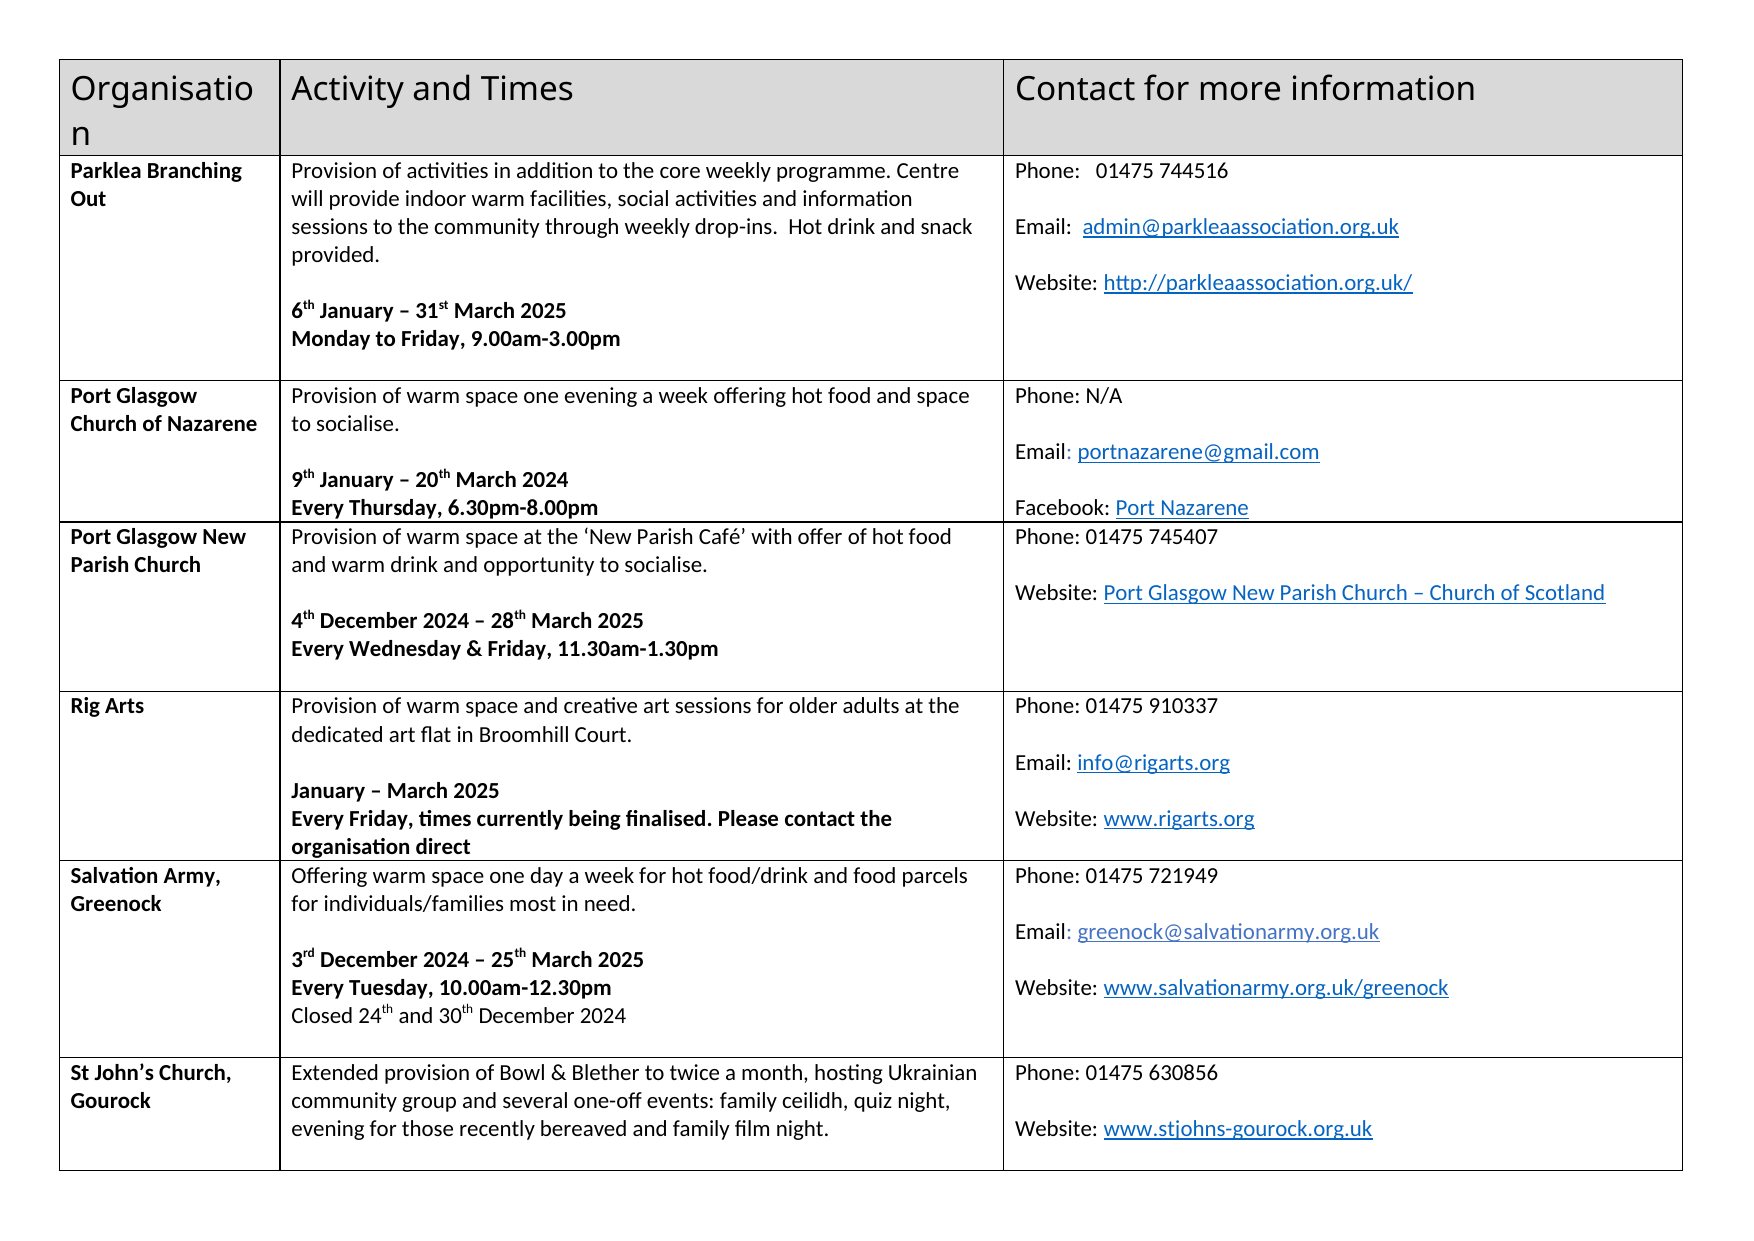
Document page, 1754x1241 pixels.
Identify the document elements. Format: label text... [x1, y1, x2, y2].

table_cell Phone: 01475 721949 Email: greenock@salvationarmy.org.uk Website: www.salvationarmy.org.uk/greenock [1004, 861, 1682, 1057]
table_cell Parklea Branching Out [60, 156, 279, 380]
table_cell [281, 1058, 1003, 1170]
table_cell Phone: 01475 745407 Website: Port Glasgow New Parish Church – Church of Scotland [1004, 523, 1682, 691]
table_cell Port Glasgow Church of Nazarene [60, 381, 279, 521]
table_cell Provision of warm space at the ‘New Parish Café’ with offer of hot food and warm drink and opportunity to socialise. 4th December 2024 – 28th March 2025 Every Wednesday & Friday, 11.30am-1.30pm [281, 523, 1003, 691]
table_cell St John’s Church, Gourock [60, 1058, 279, 1170]
table_cell Phone: N/A Email: portnazarene@gmail.com Facebook: Port Nazarene [1004, 381, 1682, 521]
table_cell Salvation Army, Greenock [60, 861, 279, 1057]
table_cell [1004, 1058, 1682, 1170]
table_cell Provision of activities in addition to the core weekly programme. Centre will provide indoor warm facilities, social activities and information sessions to the community through weekly drop-ins. Hot drink and snack provided. 6th January – 31st March 2025 Monday to Friday, 9.00am-3.00pm [281, 156, 1003, 380]
table_header Organisation [60, 60, 279, 155]
table_cell Provision of warm space and creative art sessions for older adults at the dedicated art flat in Broomhill Court. January – March 2025 Every Friday, times currently being finalised. Please contact the organisation direct [281, 692, 1003, 860]
table_cell Phone: 01475 744516 Email: admin@parkleaassociation.org.uk Website: http://parkleaassociation.org.uk/ [1004, 156, 1682, 380]
table_cell Offering warm space one day a week for hot food/drink and food parcels for individuals/families most in need. 3rd December 2024 – 25th March 2025 Every Tuesday, 10.00am-12.30pm Closed 24th and 30th December 2024 [281, 861, 1003, 1057]
table_header Contact for more information [1004, 60, 1682, 155]
table_header Activity and Times [281, 60, 1003, 155]
table_cell Rig Arts [60, 692, 279, 860]
table_cell Phone: 01475 910337 Email: info@rigarts.org Website: www.rigarts.org [1004, 692, 1682, 860]
table_cell Port Glasgow New Parish Church [60, 523, 279, 691]
table_cell Provision of warm space one evening a week offering hot food and space to socialise. 9th January – 20th March 2024 Every Thursday, 6.30pm-8.00pm [281, 381, 1003, 521]
